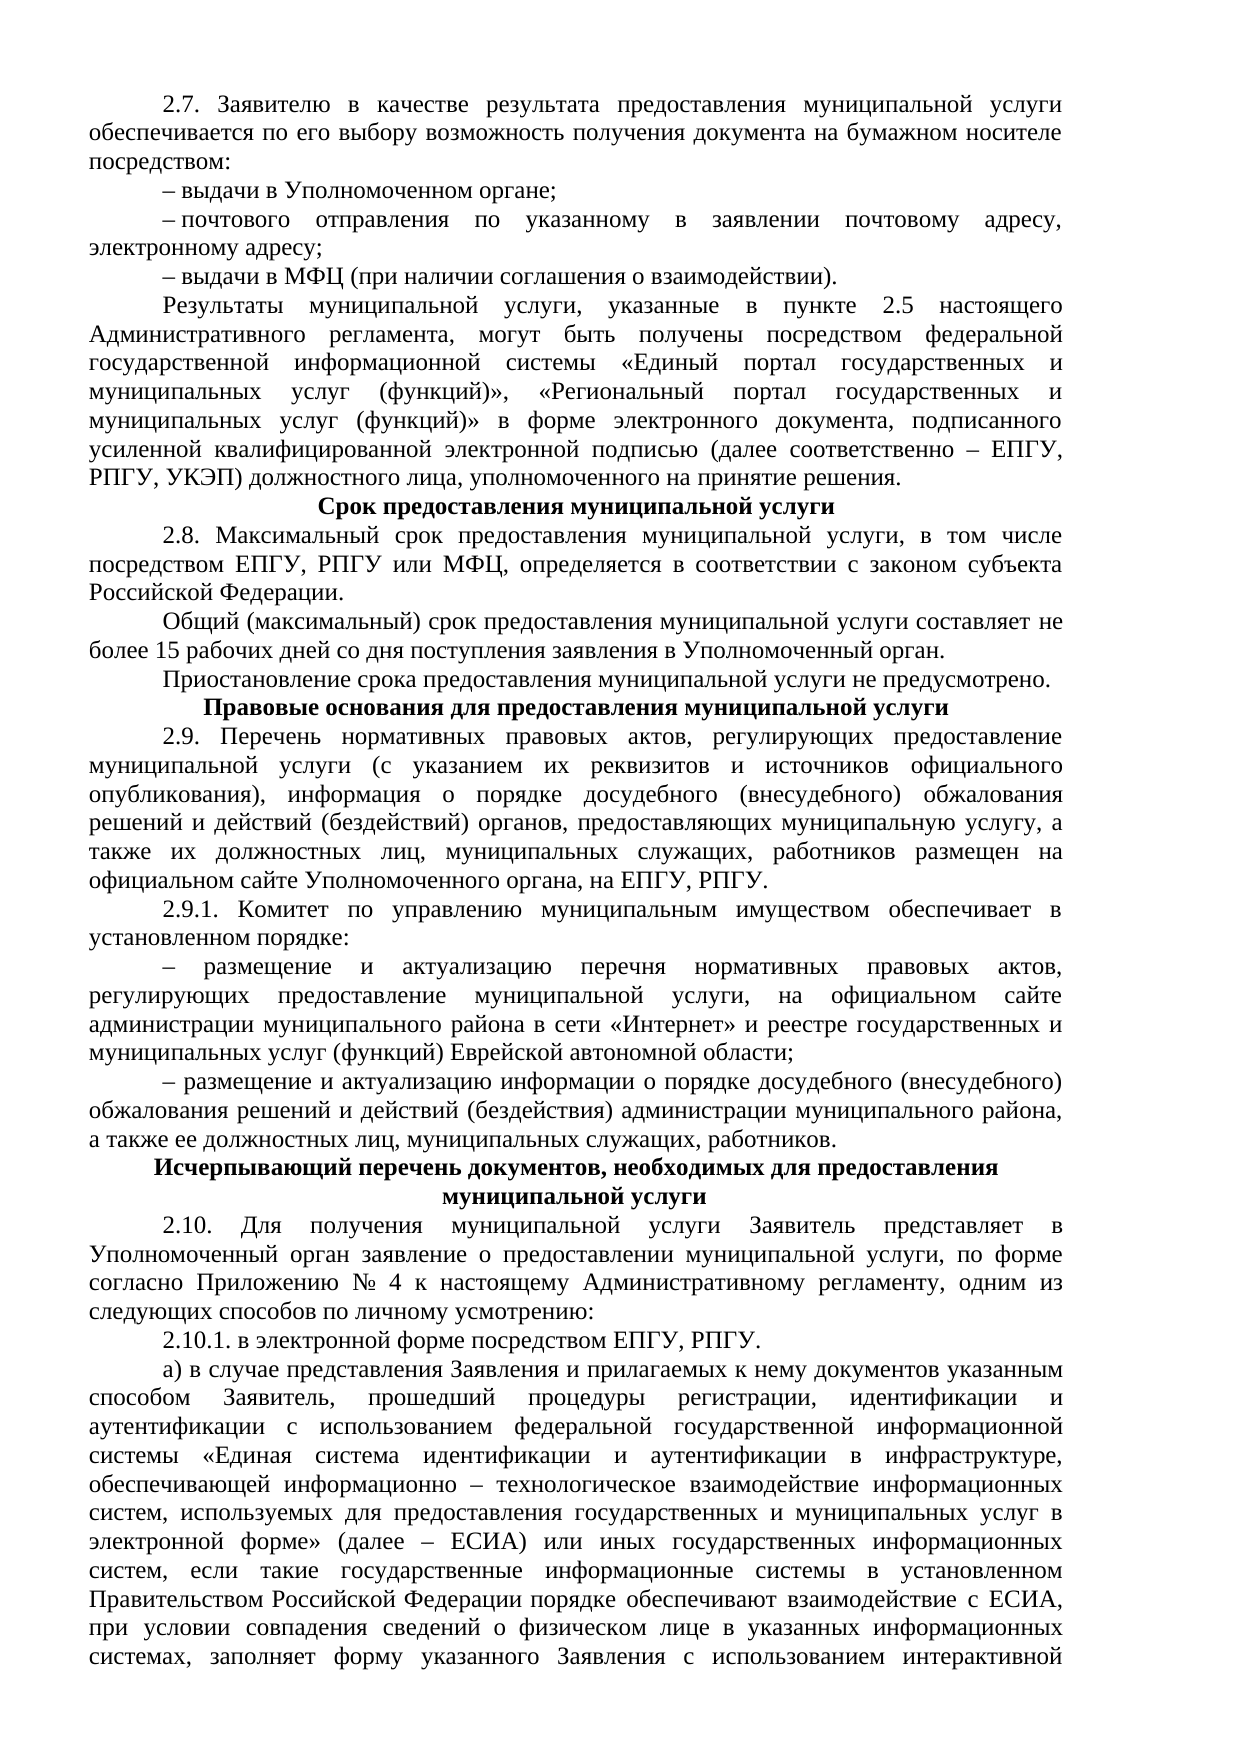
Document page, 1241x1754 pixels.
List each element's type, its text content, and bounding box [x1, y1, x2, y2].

text – выдачи в Уполномоченном органе; [89, 175, 1063, 204]
text 2.8. Максимальный срок предоставления муниципальной услуги, в том числе посредством ЕПГУ, РПГУ или МФЦ, определяется в соответствии с законом субъекта Российской Федерации. [89, 520, 1063, 606]
text Правовые основания для предоставления муниципальной услуги [89, 692, 1064, 721]
text – размещение и актуализацию информации о порядке досудебного (внесудебного) обжалования решений и действий (бездействия) администрации муниципального района, а также ее должностных лиц, муниципальных служащих, работников. [89, 1066, 1063, 1152]
text – выдачи в МФЦ (при наличии соглашения о взаимодействии). [89, 261, 1063, 290]
text 2.10.1. в электронной форме посредством ЕПГУ, РПГУ. [89, 1325, 1063, 1354]
text Общий (максимальный) срок предоставления муниципальной услуги составляет не более 15 рабочих дней со дня поступления заявления в Уполномоченный орган. [89, 606, 1063, 664]
text – почтового отправления по указанному в заявлении почтовому адресу, электронному адресу; [89, 204, 1063, 261]
text 2.7. Заявителю в качестве результата предоставления муниципальной услуги обеспечивается по его выбору возможность получения документа на бумажном носителе посредством: [89, 89, 1063, 175]
text 2.9. Перечень нормативных правовых актов, регулирующих предоставление муниципальной услуги (с указанием их реквизитов и источников официального опубликования), информация о порядке досудебного (внесудебного) обжалования решений и действий (бездействий) органов, предоставляющих муниципальную услугу, а также их должностных лиц, муниципальных служащих, работников размещен на официальном сайте Уполномоченного органа, на ЕПГУ, РПГУ. [89, 721, 1063, 894]
text Срок предоставления муниципальной услуги [89, 491, 1064, 520]
text – размещение и актуализацию перечня нормативных правовых актов, регулирующих предоставление муниципальной услуги, на официальном сайте администрации муниципального района в сети «Интернет» и реестре государственных и муниципальных услуг (функций) Еврейской автономной области; [89, 951, 1063, 1066]
text 2.9.1. Комитет по управлению муниципальным имуществом обеспечивает в установленном порядке: [89, 894, 1063, 951]
text Приостановление срока предоставления муниципальной услуги не предусмотрено. [89, 664, 1063, 692]
text Исчерпывающий перечень документов, необходимых для предоставления муниципальной услуги [89, 1152, 1064, 1210]
text Результаты муниципальной услуги, указанные в пункте 2.5 настоящего Административного регламента, могут быть получены посредством федеральной государственной информационной системы «Единый портал государственных и муниципальных услуг (функций)», «Региональный портал государственных и муниципальных услуг (функций)» в форме электронного документа, подписанного усиленной квалифицированной электронной подписью (далее соответственно – ЕПГУ, РПГУ, УКЭП) должностного лица, уполномоченного на принятие решения. [89, 290, 1063, 491]
text 2.10. Для получения муниципальной услуги Заявитель представляет в Уполномоченный орган заявление о предоставлении муниципальной услуги, по форме согласно Приложению № 4 к настоящему Административному регламенту, одним из следующих способов по личному усмотрению: [89, 1210, 1063, 1325]
